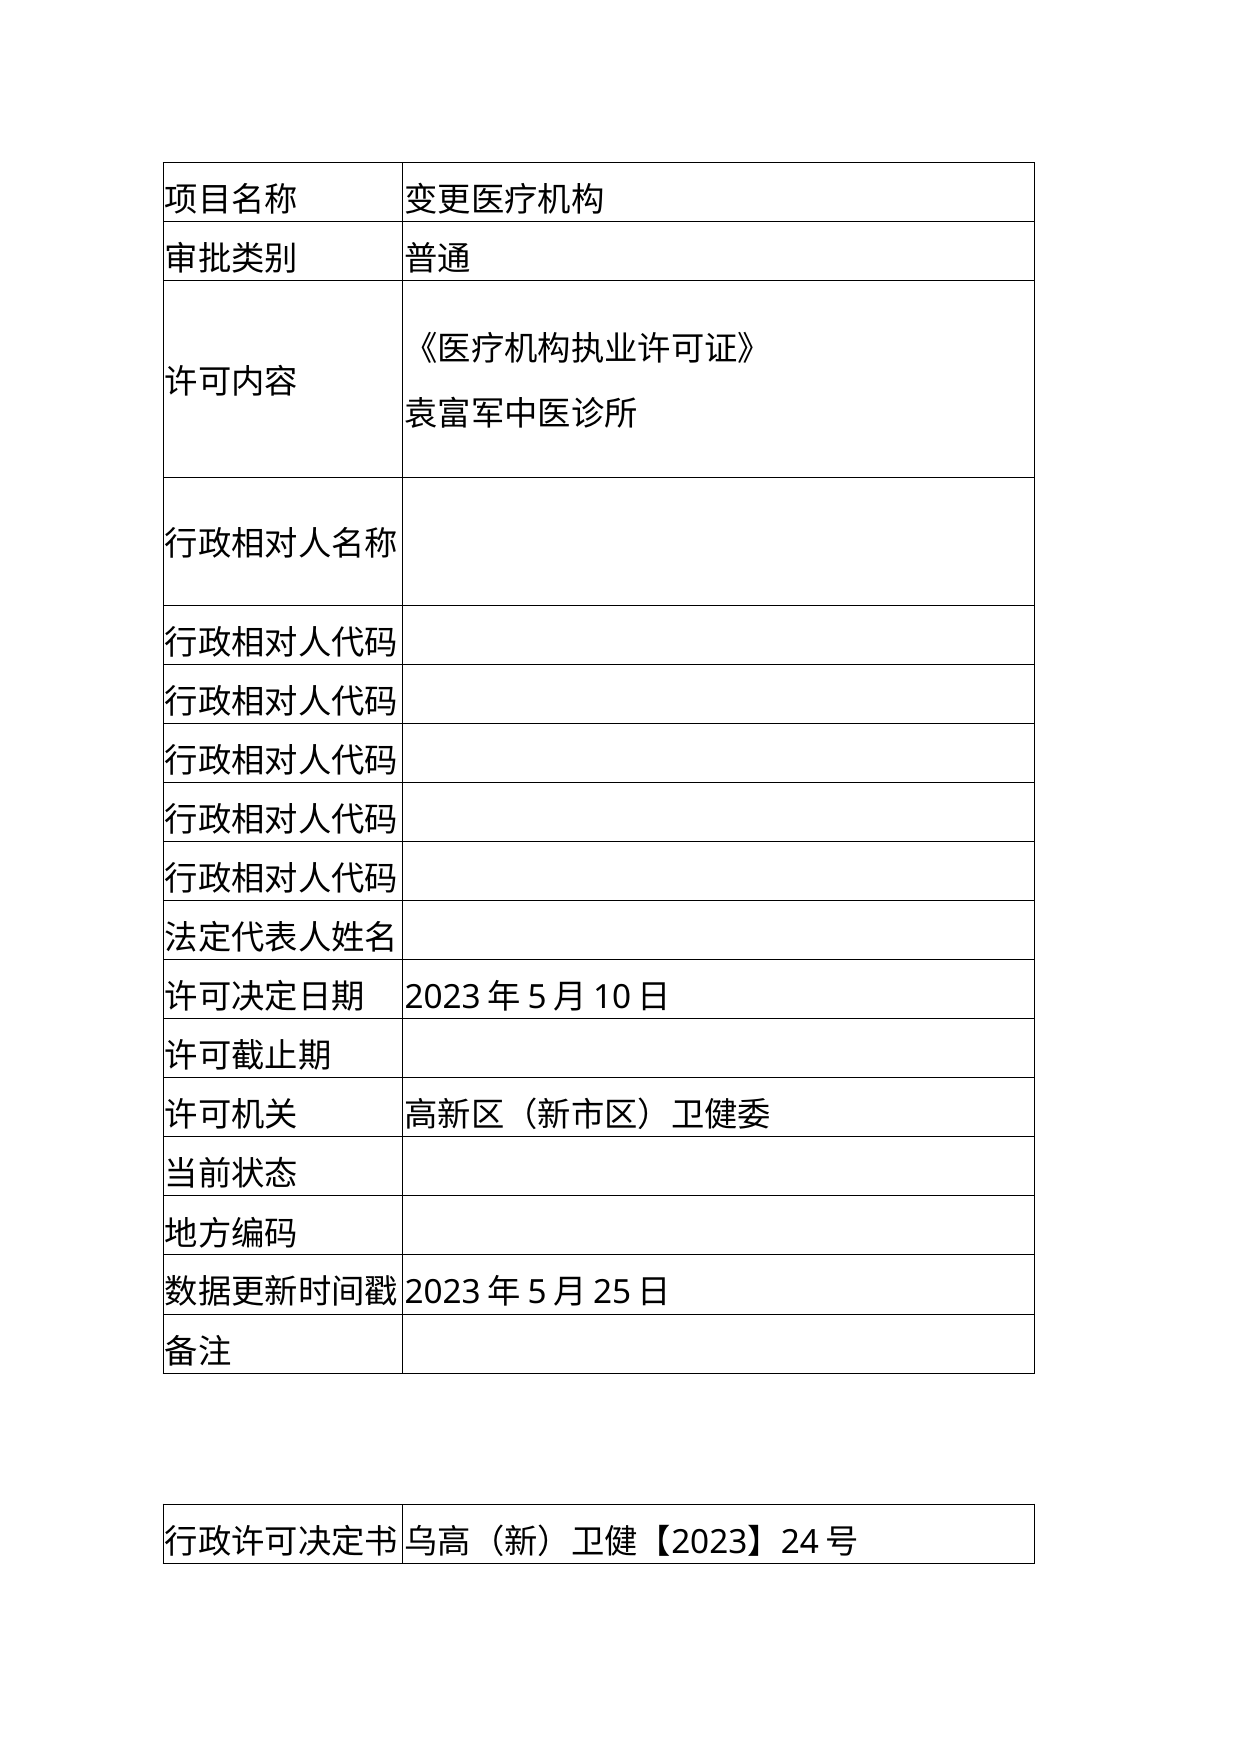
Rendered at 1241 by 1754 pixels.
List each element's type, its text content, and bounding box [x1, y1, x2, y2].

table_cell [403, 478, 1034, 605]
table_cell 许可决定日期 [164, 960, 402, 1018]
table_cell 2023年5月25日 [403, 1255, 1034, 1313]
table_cell [403, 665, 1034, 723]
table_cell [403, 1196, 1034, 1254]
table_cell 行政相对人代码 [164, 606, 402, 664]
table_cell 普通 [403, 222, 1034, 280]
table_cell 法定代表人姓名 [164, 901, 402, 959]
table_cell 行政相对人代码 [164, 783, 402, 841]
table_cell [403, 1137, 1034, 1195]
table_header 乌高（新）卫健【2023】24号 [403, 1505, 1034, 1563]
table_cell 当前状态 [164, 1137, 402, 1195]
table_cell 行政相对人名称 [164, 478, 402, 605]
table_cell [403, 783, 1034, 841]
table_cell 许可机关 [164, 1078, 402, 1136]
table_cell 2023年5月10日 [403, 960, 1034, 1018]
table_cell 备注 [164, 1315, 402, 1372]
table_cell [403, 1315, 1034, 1372]
table_cell 数据更新时间戳 [164, 1255, 402, 1313]
table_cell 高新区（新市区）卫健委 [403, 1078, 1034, 1136]
table_header 行政许可决定书文号 [164, 1505, 402, 1563]
table_cell 地方编码 [164, 1196, 402, 1254]
table_cell 行政相对人代码 [164, 842, 402, 900]
table_cell [403, 842, 1034, 900]
table_cell [403, 606, 1034, 664]
table_cell 行政相对人代码 [164, 665, 402, 723]
table_cell 审批类别 [164, 222, 402, 280]
table_cell [403, 901, 1034, 959]
table_cell 许可内容 [164, 281, 402, 477]
table_cell [403, 724, 1034, 782]
table_cell 《医疗机构执业许可证》 袁富军中医诊所 [403, 281, 1034, 477]
table_cell 行政相对人代码 [164, 724, 402, 782]
table_cell 变更医疗机构 [403, 163, 1034, 221]
table_cell [403, 1019, 1034, 1077]
table_cell 许可截止期 [164, 1019, 402, 1077]
table_cell 项目名称 [164, 163, 402, 221]
